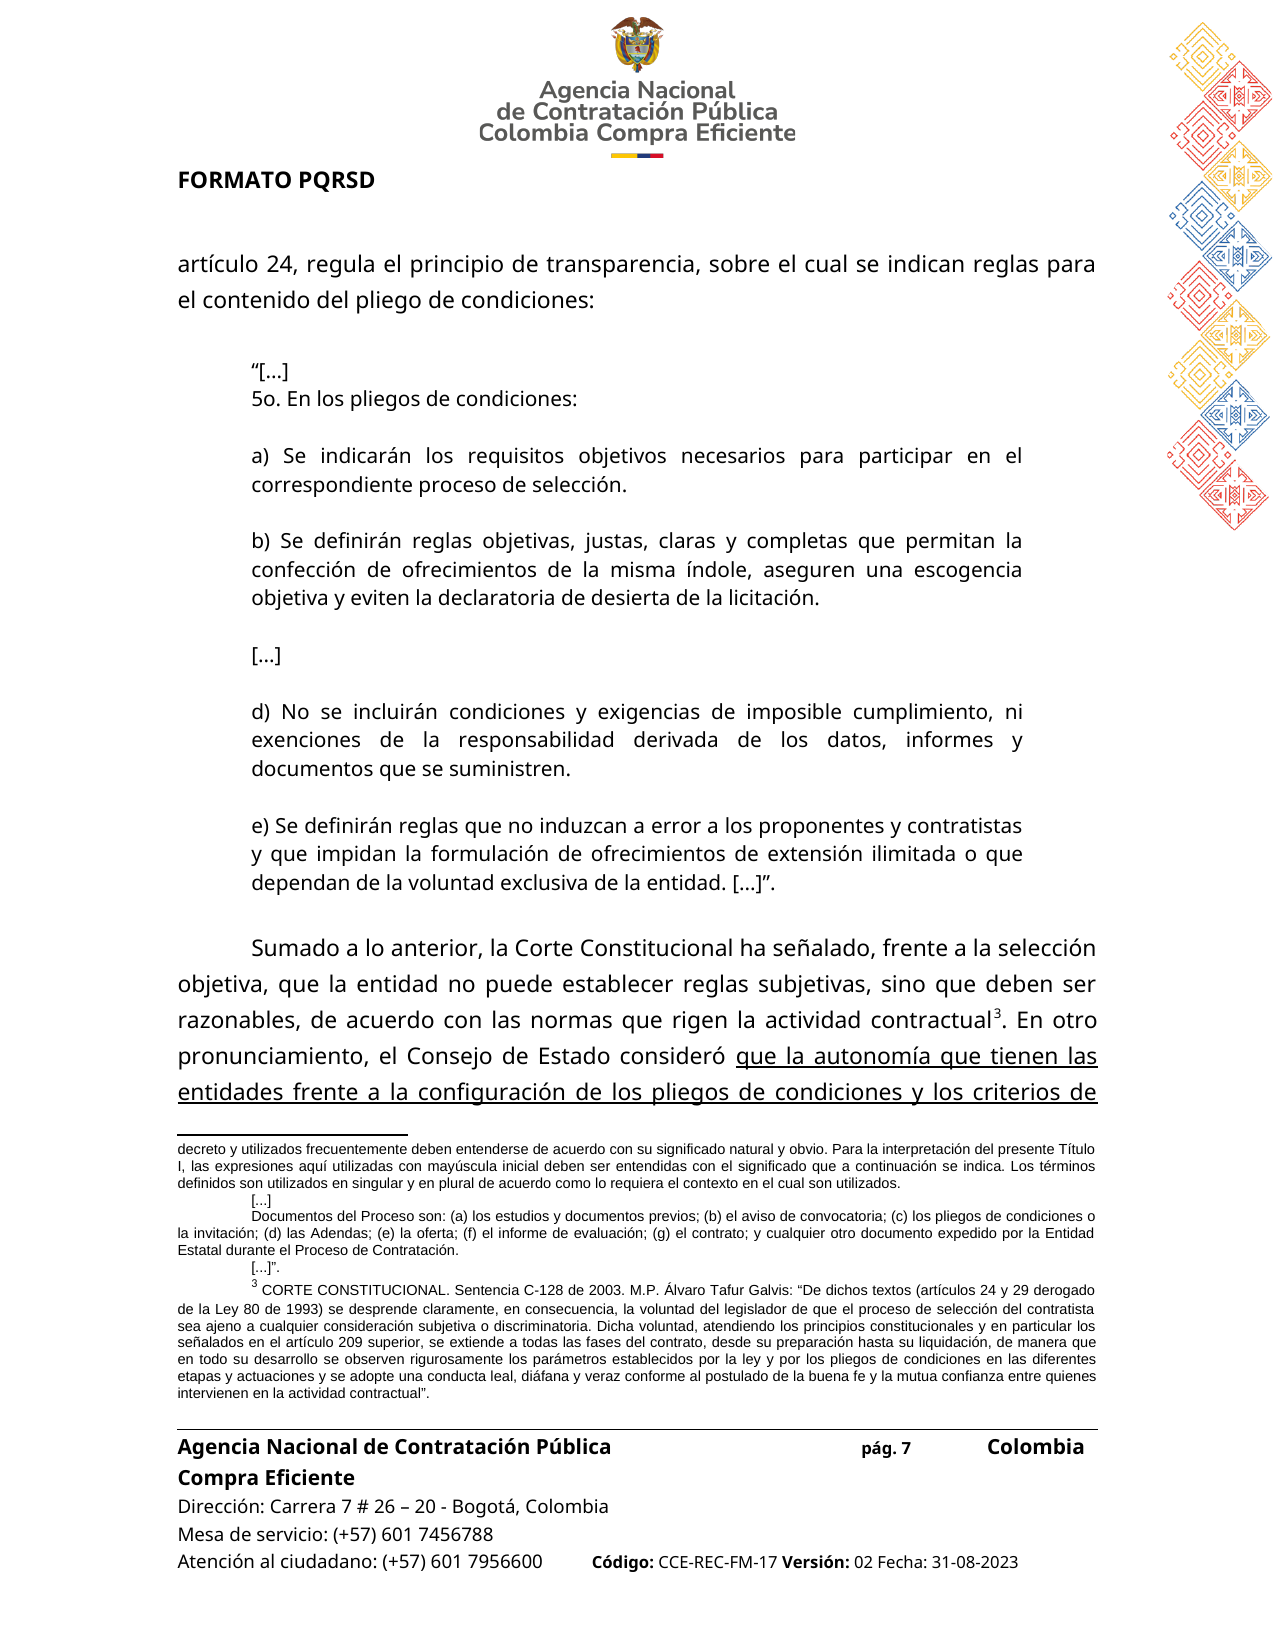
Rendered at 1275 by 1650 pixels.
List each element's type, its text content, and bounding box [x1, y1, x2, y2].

text “[...] [251, 356, 1024, 384]
text b) Se definirán reglas objetivas, justas, claras y completas que permitan la confección de ofrecimientos de la misma índole, aseguren una escogencia objetiva y eviten la declaratoria de desierta de la licitación. [251, 527, 1024, 612]
picture [1165, 22, 1272, 528]
picture [479, 17, 796, 158]
text a) Se indicarán los requisitos objetivos necesarios para participar en el correspondiente proceso de selección. [251, 441, 1024, 498]
text e) Se definirán reglas que no induzcan a error a los proponentes y contratistas y que impidan la formulación de ofrecimientos de extensión ilimitada o que dependan de la voluntad exclusiva de la entidad. [...]”. [251, 811, 1024, 896]
text Sumado a lo anterior, la Corte Constitucional ha señalado, frente a la selección objetiva, que la entidad no puede establecer reglas subjetivas, sino que deben ser razonables, de acuerdo con las normas que rigen la actividad contractual. En otro pronunciamiento, el Consejo de Estado consideró que la autonomía que tienen las entidades frente a la configuración de los pliegos de condiciones y los criterios de selección de los procedimientos de contratación no es absoluta, pues debe tener relación con los fines de la contratación estatal y, por consiguiente, los criterios de selección susceptibles de calificación deben ser congruentes con ellos y comprender los elementos necesarios para llevar a cabo el contrato en las condiciones de modo, tiempo y lugar requeridas por ella. La objetividad que impone y reclama la Ley 80 en la contratación estatal, en varias de sus disposiciones, sólo se cumple a condición de que existan en los pliegos de condiciones o términos de referencia reglas necesarias, claras, objetivas y precisas de cara a la finalidad del contrato. [177, 932, 1098, 1102]
text [...] [251, 640, 1024, 669]
text d) No se incluirán condiciones y exigencias de imposible cumplimiento, ni exenciones de la responsabilidad derivada de los datos, informes y documentos que se suministren. [251, 697, 1024, 782]
text 5o. En los pliegos de condiciones: [251, 384, 1024, 413]
